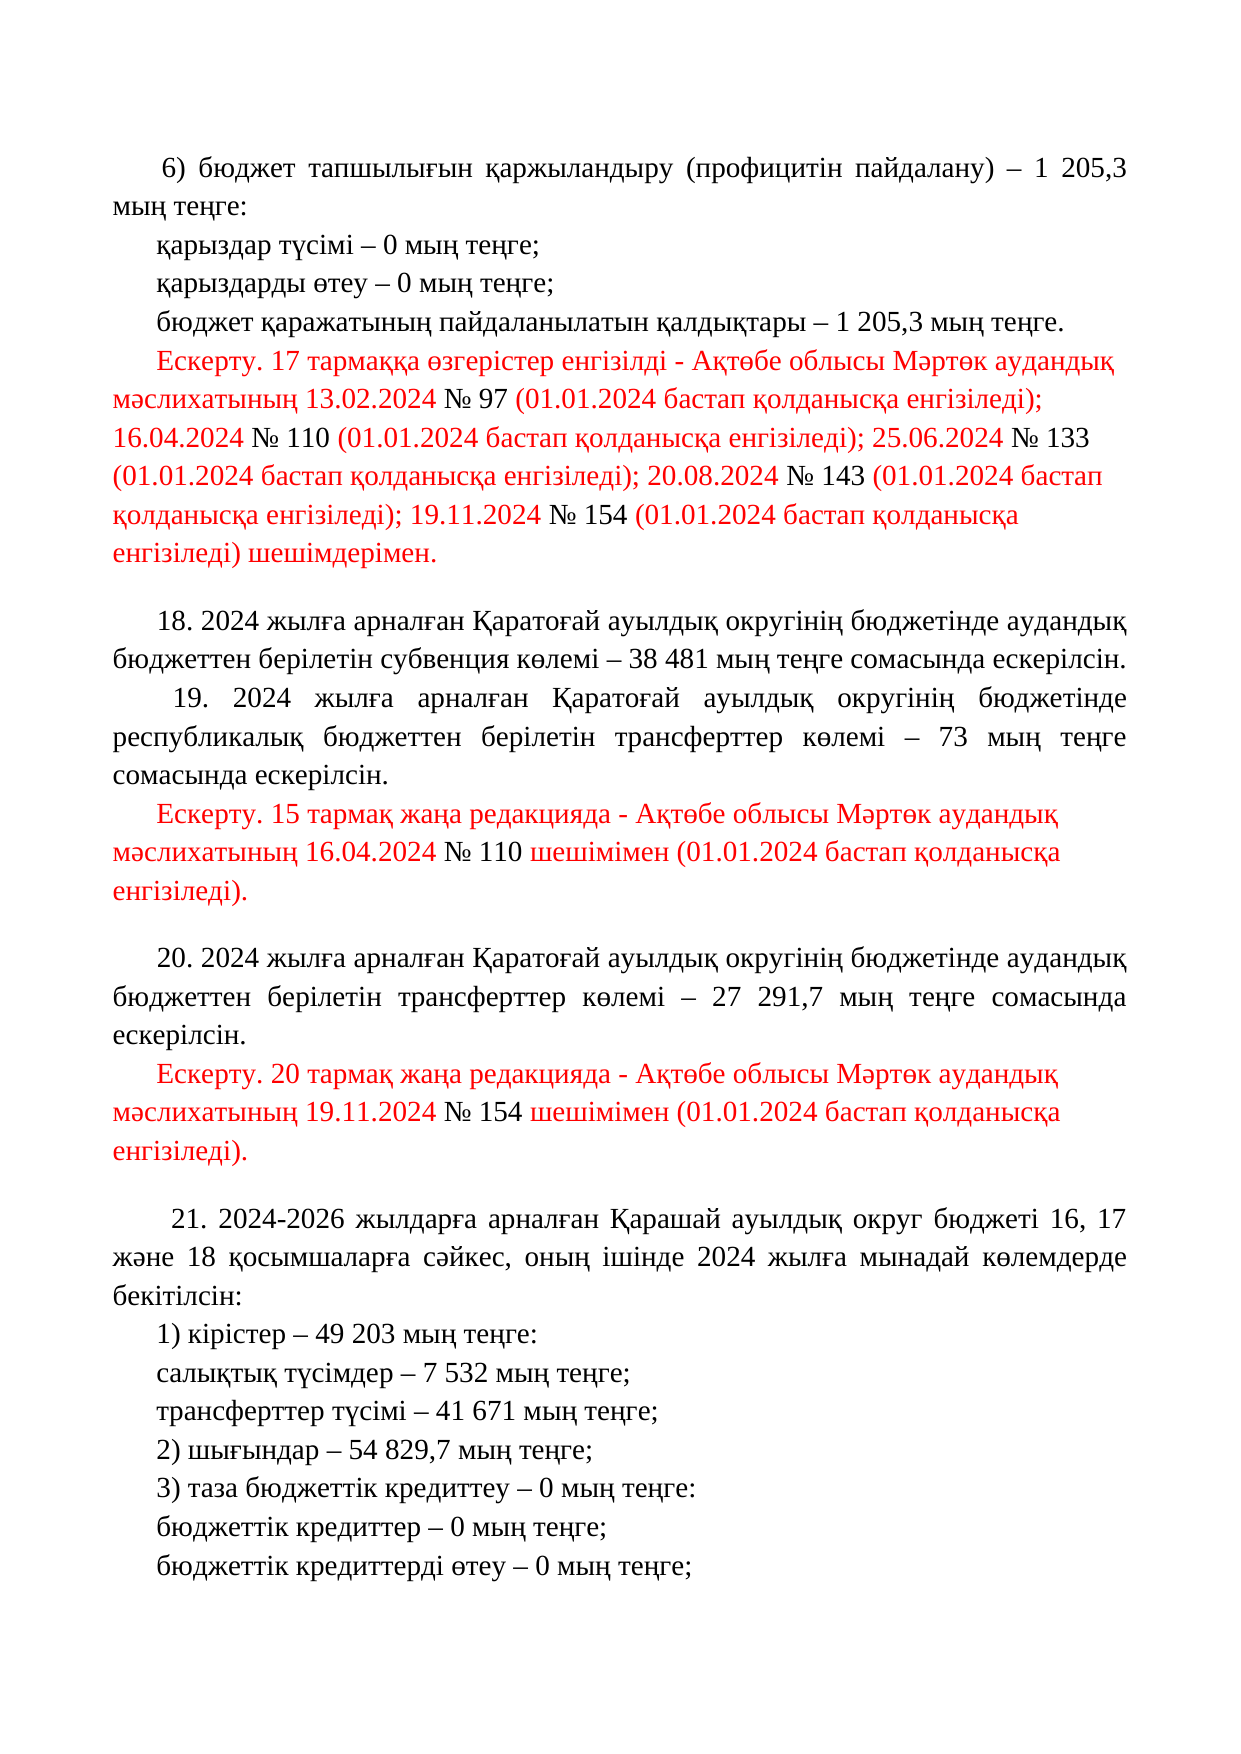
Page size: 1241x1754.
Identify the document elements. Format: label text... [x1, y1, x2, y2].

text қарыздарды өтеу – 0 мың теңге; [112, 266, 1128, 299]
text 18. 2024 жылға арналған Қаратоғай ауылдық округінің бюджетінде аудандық бюджеттен берілетін субвенция көлемі – 38 481 мың теңге сомасында ескерілсін. [112, 603, 1128, 675]
text Ескерту. 15 тармақ жаңа редакцияда - Ақтөбе облысы Мәртөк аудандық мәслихатының 16.04.2024 № 110 шешімімен (01.01.2024 бастап қолданысқа енгізіледі). [112, 796, 1128, 937]
text Ескерту. 20 тармақ жаңа редакцияда - Ақтөбе облысы Мәртөк аудандық мәслихатының 19.11.2024 № 154 шешімімен (01.01.2024 бастап қолданысқа енгізіледі). [112, 1056, 1128, 1197]
text 20. 2024 жылға арналған Қаратоғай ауылдық округінің бюджетінде аудандық бюджеттен берілетін трансферттер көлемі – 27 291,7 мың теңге сомасында ескерілсін. [112, 940, 1128, 1051]
text қарыздар түсімі – 0 мың теңге; [112, 227, 1128, 261]
text 6) бюджет тапшылығын қаржыландыру (профицитін пайдалану) – 1 205,3 мың теңге: [112, 150, 1128, 222]
text 3) таза бюджеттік кредиттеу – 0 мың теңге: [112, 1471, 1128, 1504]
text 2) шығындар – 54 829,7 мың теңге; [112, 1432, 1128, 1466]
text салықтық түсімдер – 7 532 мың теңге; [112, 1355, 1128, 1388]
text бюджеттік кредиттерді өтеу – 0 мың теңге; [112, 1548, 1128, 1581]
text Ескерту. 17 тармаққа өзгерістер енгізілді - Ақтөбе облысы Мәртөк аудандық мәслихатының 13.02.2024 № 97 (01.01.2024 бастап қолданысқа енгізіледі); 16.04.2024 № 110 (01.01.2024 бастап қолданысқа енгізіледі); 25.06.2024 № 133 (01.01.2024 бастап қолданысқа енгізіледі); 20.08.2024 № 143 (01.01.2024 бастап қолданысқа енгізіледі); 19.11.2024 № 154 (01.01.2024 бастап қолданысқа енгізіледі) шешімдерімен. [112, 343, 1128, 599]
text 1) кірістер – 49 203 мың теңге: [112, 1316, 1128, 1350]
text трансферттер түсімі – 41 671 мың теңге; [112, 1393, 1128, 1427]
text 19. 2024 жылға арналған Қаратоғай ауылдық округінің бюджетінде республикалық бюджеттен берілетін трансферттер көлемі – 73 мың теңге сомасында ескерілсін. [112, 680, 1128, 791]
text бюджет қаражатының пайдаланылатын қалдықтары – 1 205,3 мың теңге. [112, 304, 1128, 338]
text бюджеттік кредиттер – 0 мың теңге; [112, 1509, 1128, 1543]
text 21. 2024-2026 жылдарға арналған Қарашай ауылдық округ бюджеті 16, 17 және 18 қосымшаларға сәйкес, оның ішінде 2024 жылға мынадай көлемдерде бекітілсін: [112, 1201, 1128, 1311]
